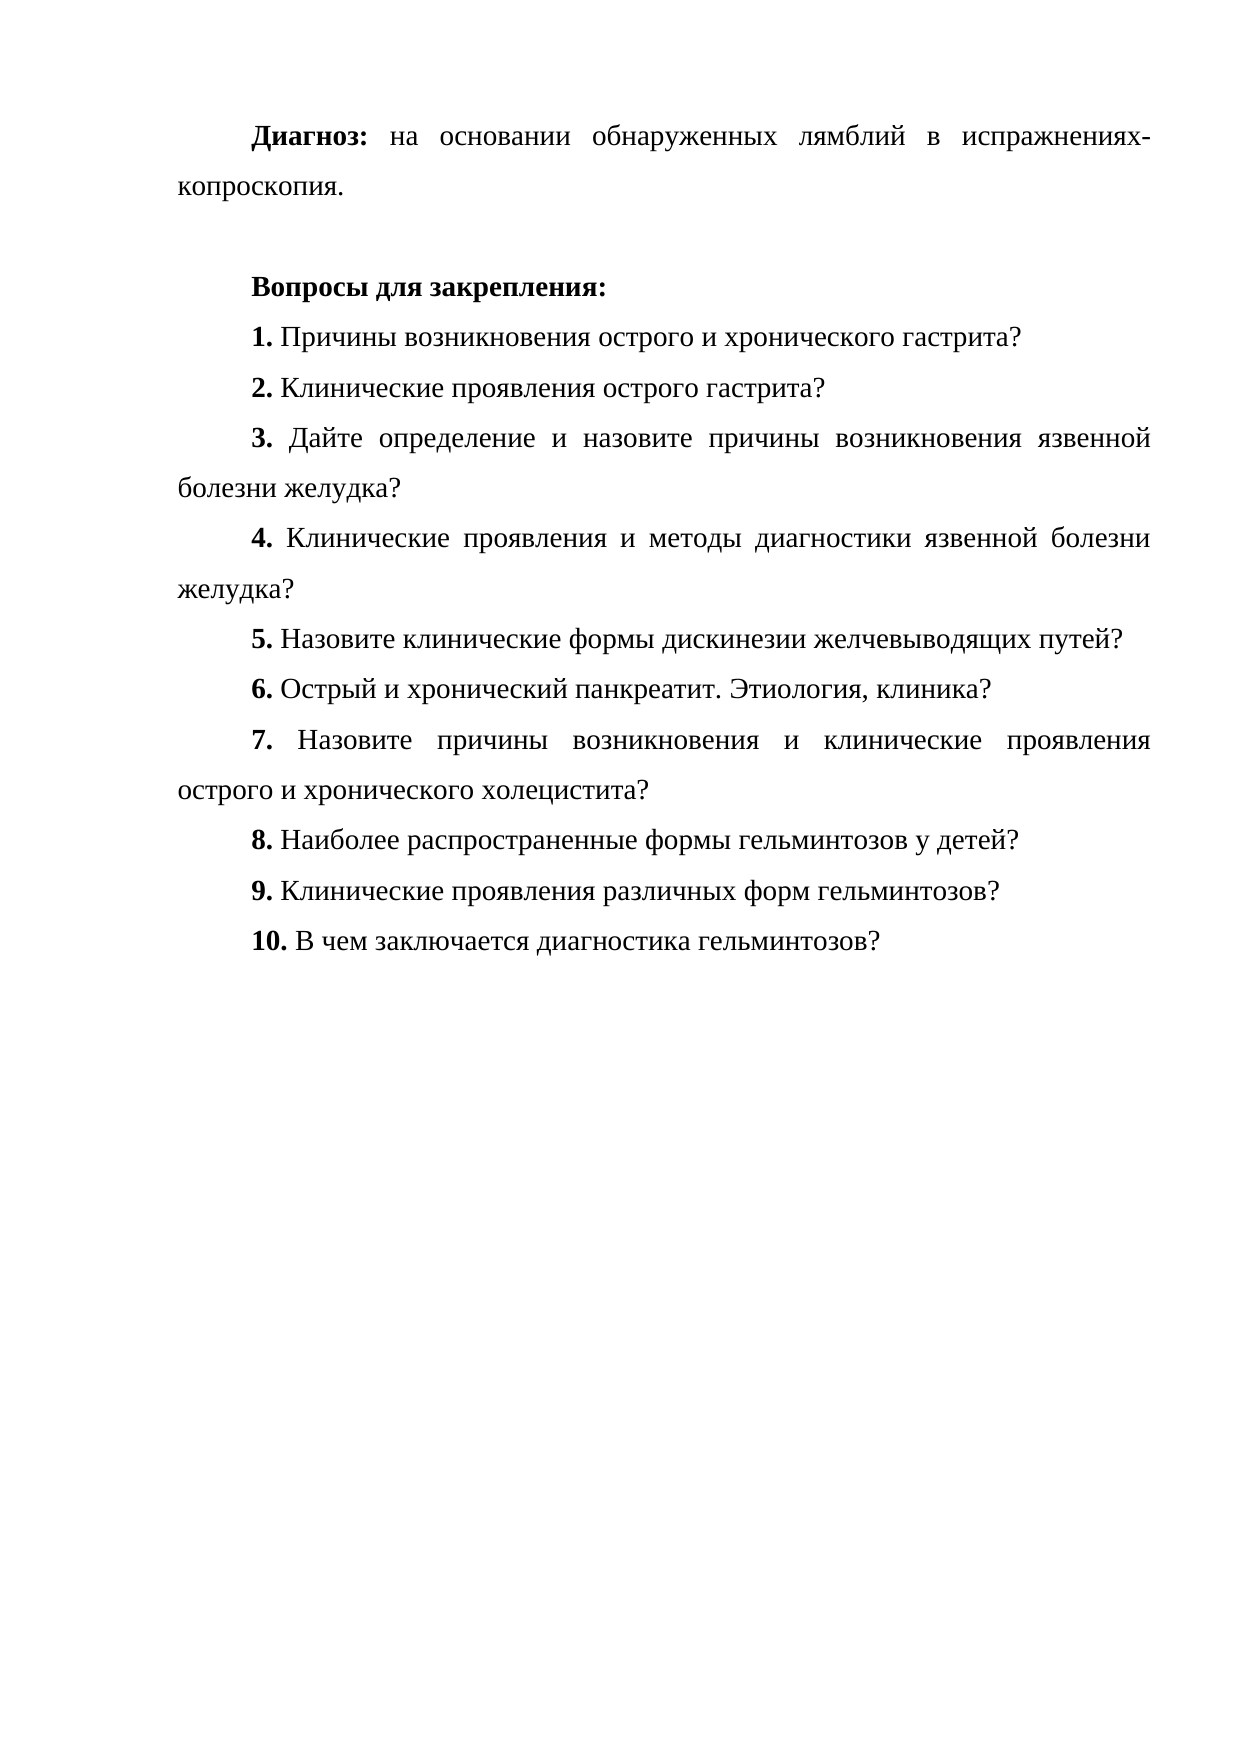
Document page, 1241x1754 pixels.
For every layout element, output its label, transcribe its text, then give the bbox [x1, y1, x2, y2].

text 10. В чем заключается диагностика гельминтозов? [177, 923, 1152, 957]
text 4. Клинические проявления и методы диагностики язвенной болезни желудка? [177, 521, 1152, 604]
text Вопросы для закрепления: [177, 269, 1152, 303]
text 1. Причины возникновения острого и хронического гастрита? [177, 319, 1152, 353]
text 7. Назовите причины возникновения и клинические проявления острого и хронического холецистита? [177, 722, 1152, 806]
text Диагноз: на основании обнаруженных лямблий в испражнениях- копроскопия. [177, 118, 1152, 202]
text 6. Острый и хронический панкреатит. Этиология, клиника? [177, 672, 1152, 705]
text 5. Назовите клинические формы дискинезии желчевыводящих путей? [177, 621, 1152, 655]
text 3. Дайте определение и назовите причины возникновения язвенной болезни желудка? [177, 420, 1152, 504]
text 2. Клинические проявления острого гастрита? [177, 370, 1152, 403]
text 9. Клинические проявления различных форм гельминтозов? [177, 873, 1152, 906]
text 8. Наиболее распространенные формы гельминтозов у детей? [177, 822, 1152, 856]
